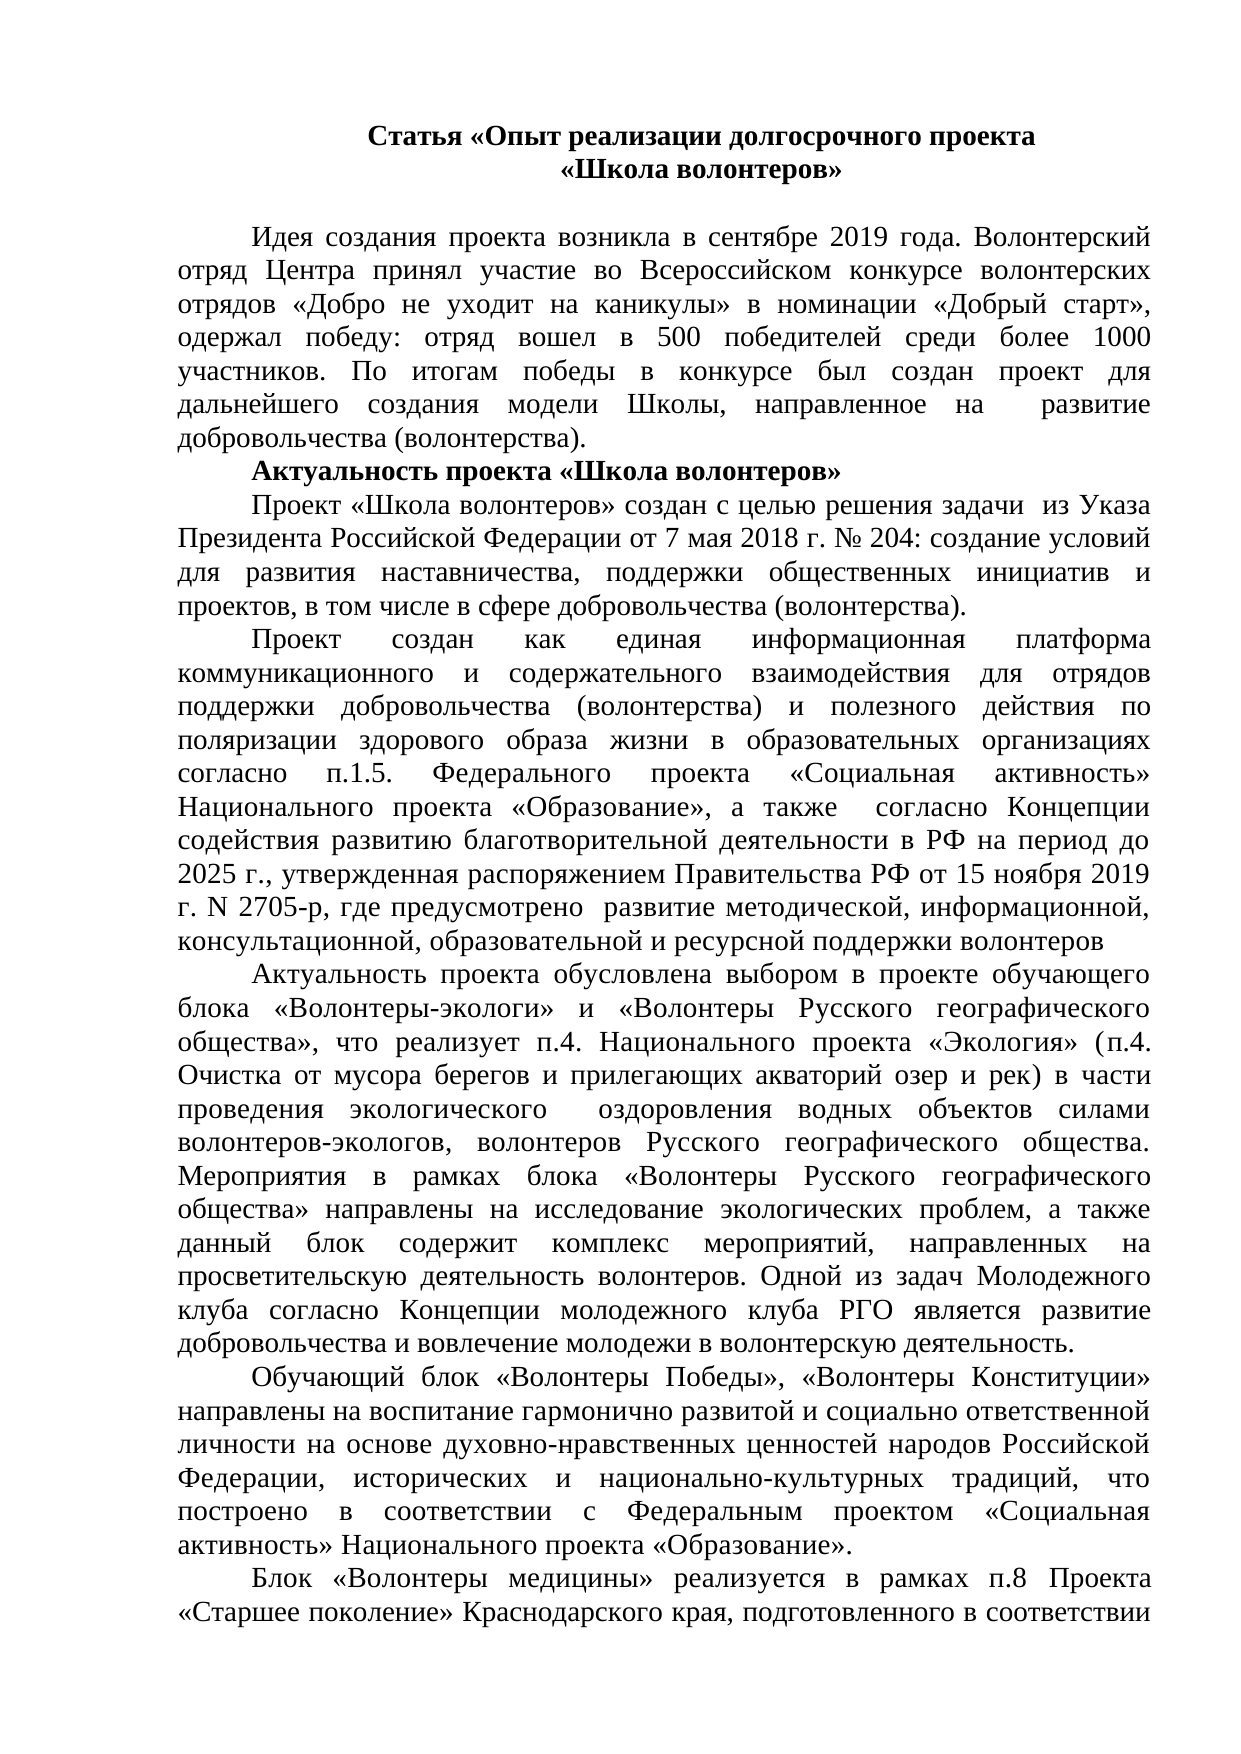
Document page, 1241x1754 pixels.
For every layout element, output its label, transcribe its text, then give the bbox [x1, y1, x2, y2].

text Обучающий блок «Волонтеры Победы», «Волонтеры Конституции» направлены на воспитание гармонично развитой и социально ответственной личности на основе духовно-нравственных ценностей народов Российской Федерации, исторических и национально-культурных традиций, что построено в соответствии с Федеральным проектом «Социальная активность» Национального проекта «Образование». [177, 1359, 1152, 1560]
text Проект «Школа волонтеров» создан с целью решения задачи из Указа Президента Российской Федерации от 7 мая 2018 г. № 204: создание условий для развития наставничества, поддержки общественных инициатив и проектов, в том числе в сфере добровольчества (волонтерства). [177, 487, 1152, 621]
text Актуальность проекта обусловлена выбором в проекте обучающего блока «Волонтеры-экологи» и «Волонтеры Русского географического общества», что реализует п.4. Национального проекта «Экология» (п.4. Очистка от мусора берегов и прилегающих акваторий озер и рек) в части проведения экологического оздоровления водных объектов силами волонтеров-экологов, волонтеров Русского географического общества. Мероприятия в рамках блока «Волонтеры Русского географического общества» направлены на исследование экологических проблем, а также данный блок содержит комплекс мероприятий, направленных на просветительскую деятельность волонтеров. Одной из задач Молодежного клуба согласно Концепции молодежного клуба РГО является развитие добровольчества и вовлечение молодежи в волонтерскую деятельность. [177, 957, 1152, 1359]
text Проект создан как единая информационная платформа коммуникационного и содержательного взаимодействия для отрядов поддержки добровольчества (волонтерства) и полезного действия по поляризации здорового образа жизни в образовательных организациях согласно п.1.5. Федерального проекта «Социальная активность» Национального проекта «Образование», а также согласно Концепции содействия развитию благотворительной деятельности в РФ на период до 2025 г., утвержденная распоряжением Правительства РФ от 15 ноября 2019 г. N 2705-р, где предусмотрено развитие методической, информационной, консультационной, образовательной и ресурсной поддержки волонтеров [177, 621, 1152, 957]
text «Школа волонтеров» [177, 152, 1152, 185]
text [177, 1560, 1152, 1627]
text Статья «Опыт реализации долгосрочного проекта [177, 118, 1152, 152]
text Идея создания проекта возникла в сентябре 2019 года. Волонтерский отряд Центра принял участие во Всероссийском конкурсе волонтерских отрядов «Добро не уходит на каникулы» в номинации «Добрый старт», одержал победу: отряд вошел в 500 победителей среди более 1000 участников. По итогам победы в конкурсе был создан проект для дальнейшего создания модели Школы, направленное на развитие добровольчества (волонтерства). [177, 219, 1152, 453]
text Актуальность проекта «Школа волонтеров» [177, 453, 1152, 487]
